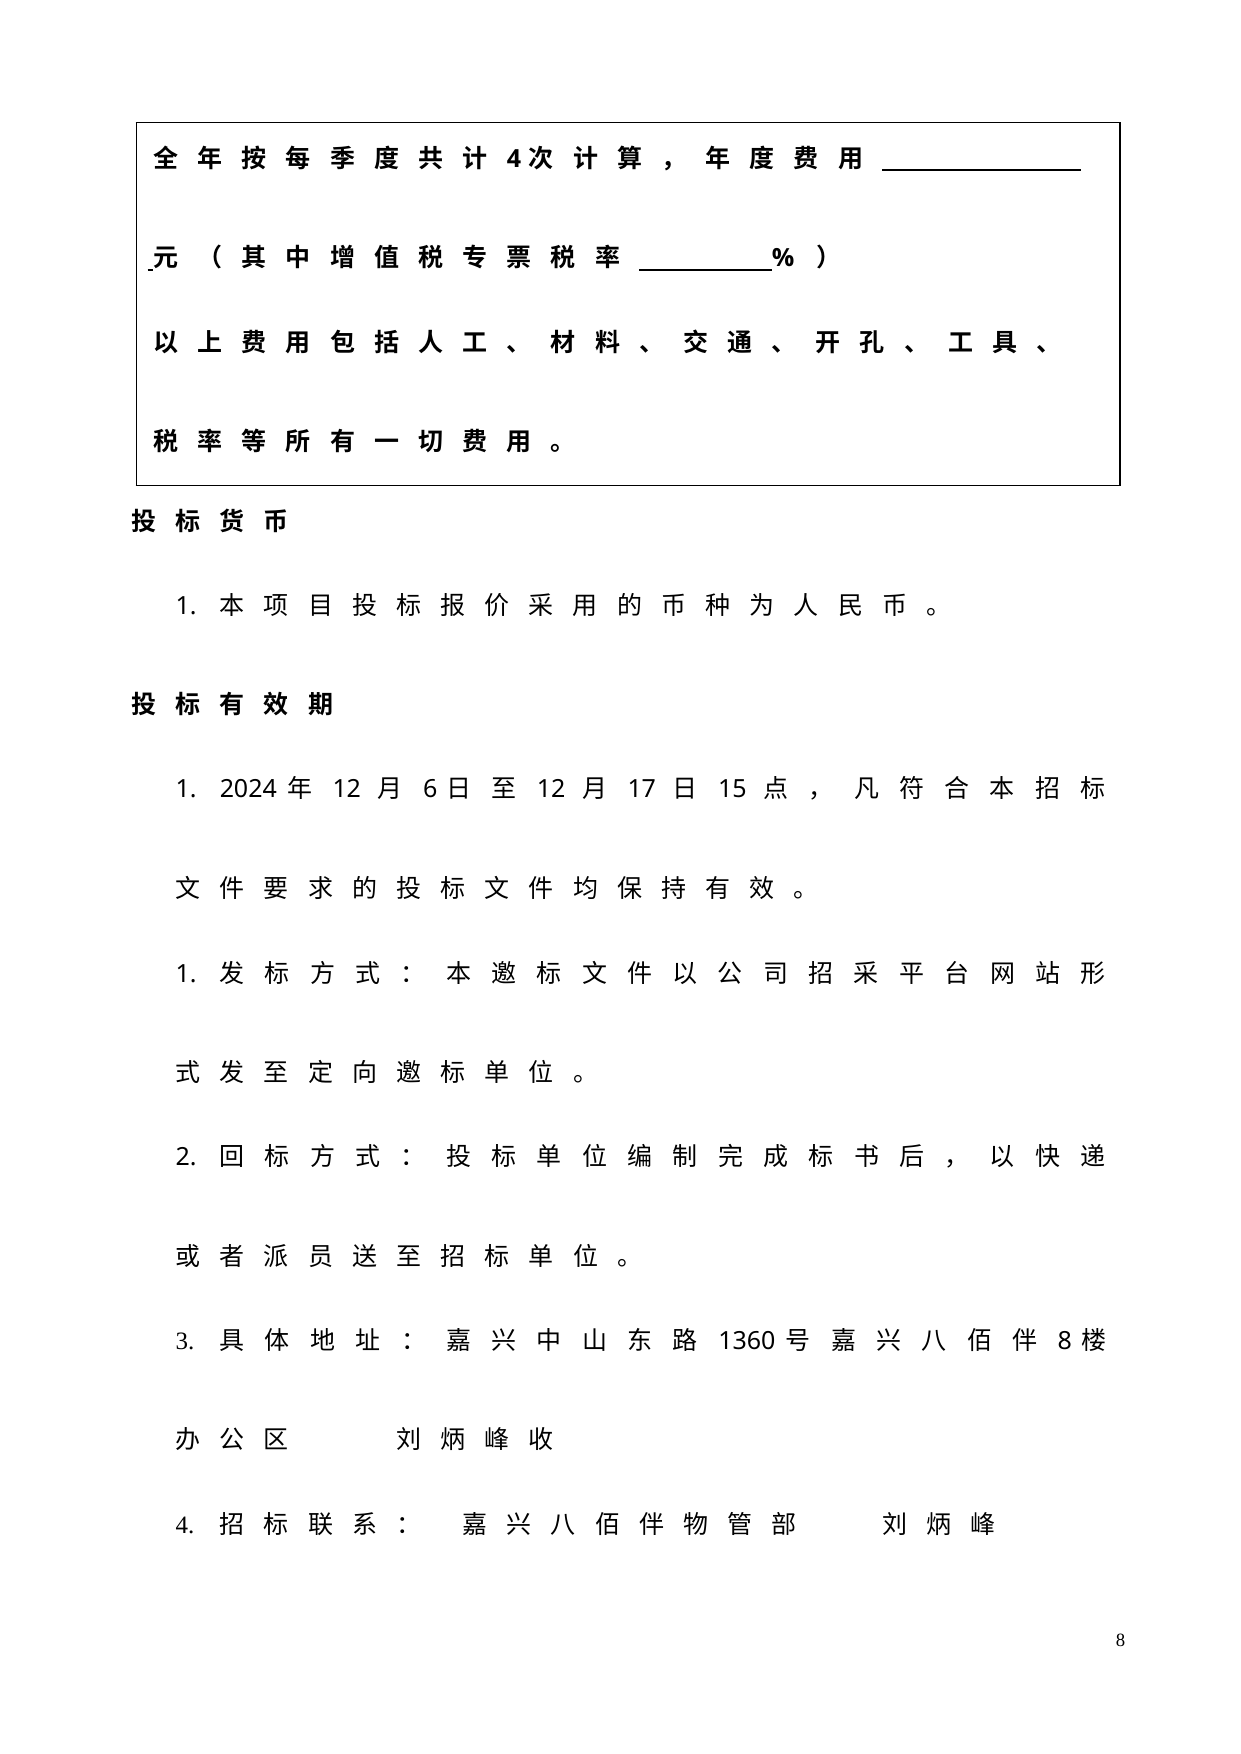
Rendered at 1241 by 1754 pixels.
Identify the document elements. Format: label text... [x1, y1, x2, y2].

subtitle 投标有效期 [131, 670, 1125, 736]
list 回标方式：投标单位编制完成标书后，以快递或者派员送至招标单位。 [175, 1122, 1125, 1287]
list 具体地址：嘉兴中山东路1360号嘉兴八佰伴8楼办公区 刘炳峰收 [175, 1306, 1125, 1471]
list 发标方式：本邀标文件以公司招采平台网站形式发至定向邀标单位。 [175, 938, 1125, 1104]
table_cell 全年按每季度共计4次计算，年度费用 元（其中增值税专票税率 %） 以上费用包括人工、材料、交通、开孔、工具、税率等所有一切费用。 [137, 123, 1119, 485]
list 2024年12月6日至12月17日15点，凡符合本招标文件要求的投标文件均保持有效。 [175, 754, 1125, 920]
subtitle 投标货币 [131, 486, 1125, 552]
list 本项目投标报价采用的币种为人民币。 [175, 571, 1125, 637]
list 招标联系： 嘉兴八佰伴物管部 刘炳峰 [175, 1489, 1125, 1556]
